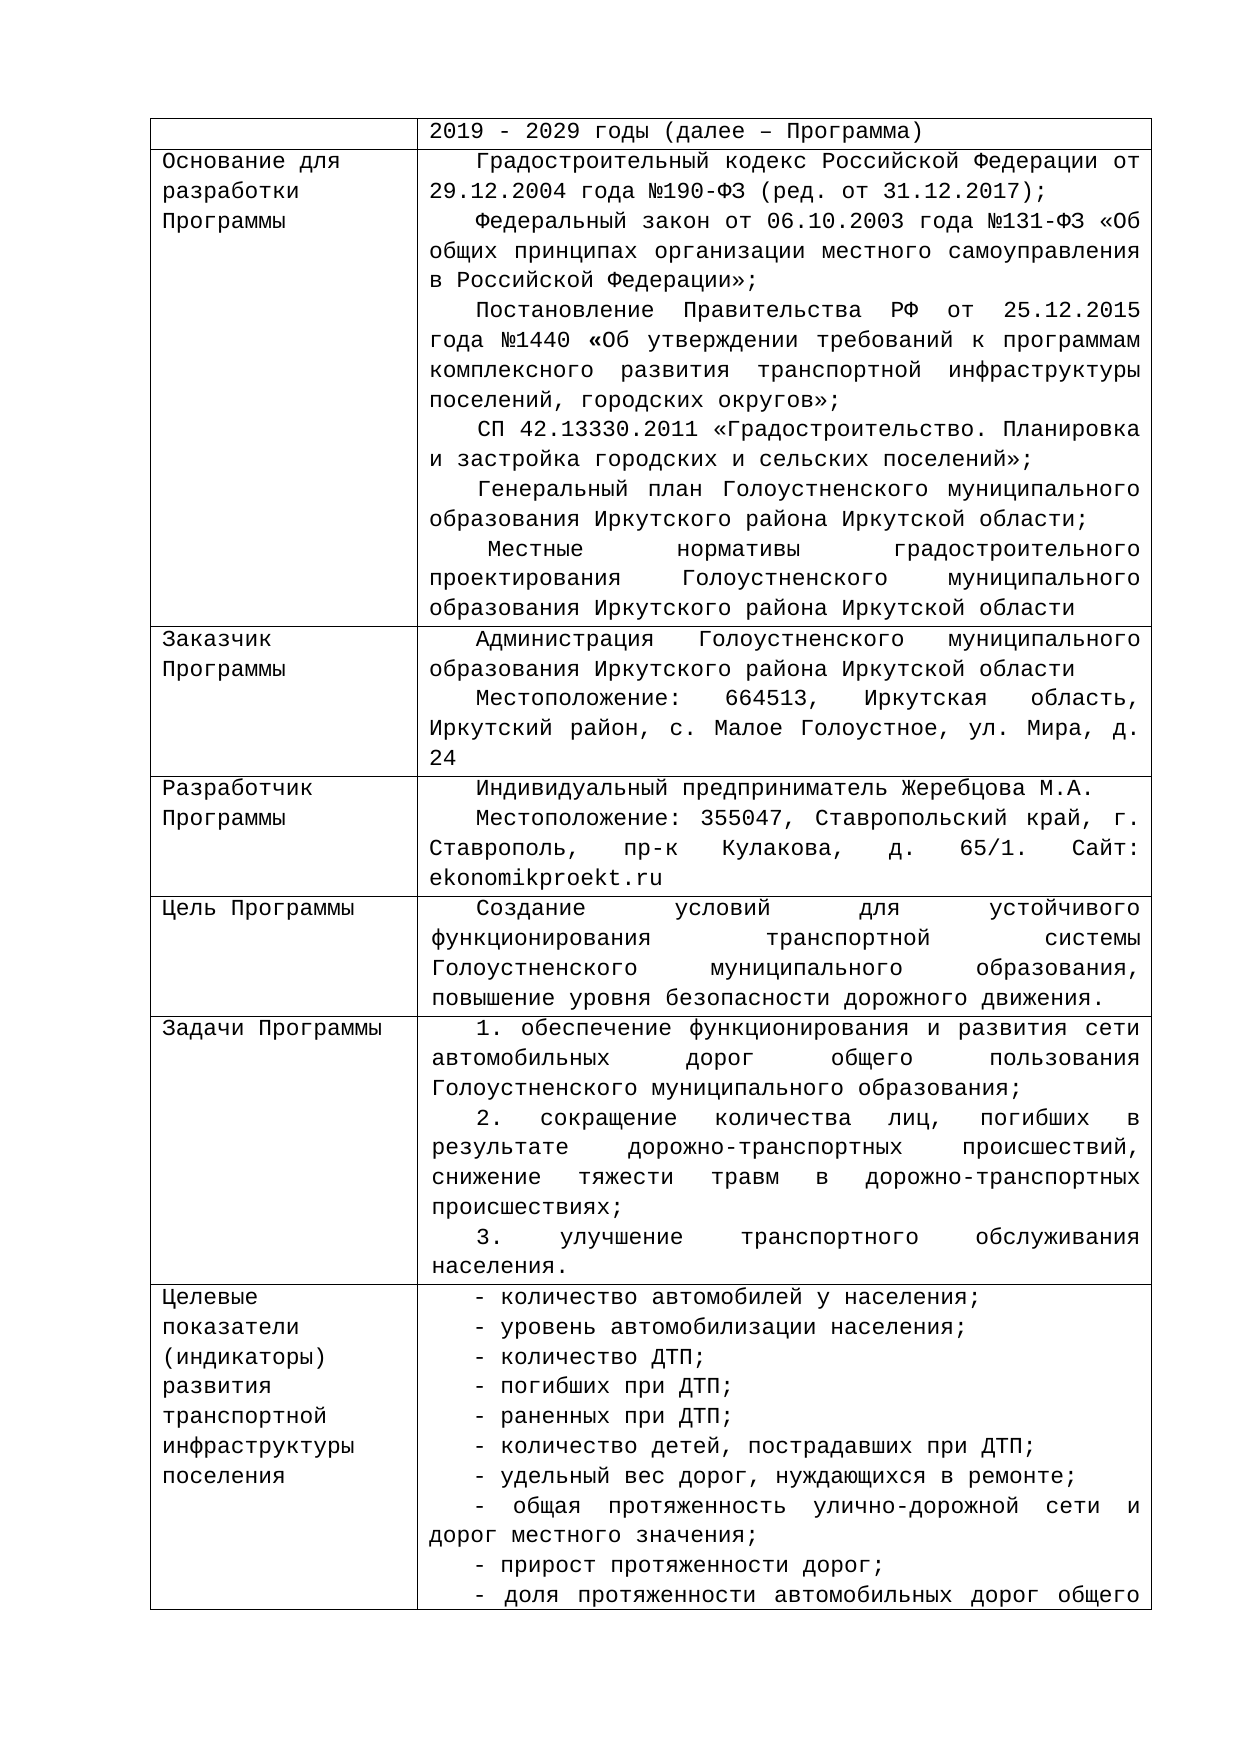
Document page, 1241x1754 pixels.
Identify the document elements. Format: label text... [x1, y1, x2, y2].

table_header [418, 119, 1151, 149]
table_cell Градостроительный кодекс Российской Федерации от 29.12.2004 года №190-ФЗ (ред. от 31.12.2017); Федеральный закон от 06.10.2003 года №131-ФЗ «Об общих принципах организации местного самоуправления в Российской Федерации»; Постановление Правительства РФ от 25.12.2015 года №1440 «Об утверждении требований к программам комплексного развития транспортной инфраструктуры поселений, городских округов»; СП 42.13330.2011 «Градостроительство. Планировка и застройка городских и сельских поселений»; Генеральный план Голоустненского муниципального образования Иркутского района Иркутской области; Местные нормативы градостроительного проектирования Голоустненского муниципального образования Иркутского района Иркутской области [418, 150, 1151, 626]
table_cell Создание условий для устойчивого функционирования транспортной системы Голоустненского муниципального образования, повышение уровня безопасности дорожного движения. [418, 897, 1151, 1016]
table_cell Заказчик Программы [151, 627, 417, 776]
table_cell Задачи Программы [151, 1017, 417, 1284]
table_cell Администрация Голоустненского муниципального образования Иркутского района Иркутской области Местоположение: 664513, Иркутская область, Иркутский район, с. Малое Голоустное, ул. Мира, д. 24 [418, 627, 1151, 776]
table_cell Разработчик Программы [151, 777, 417, 896]
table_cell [151, 1285, 417, 1609]
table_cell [418, 1285, 1151, 1609]
table_cell Цель Программы [151, 897, 417, 1016]
table_cell Индивидуальный предприниматель Жеребцова М.А. Местоположение: 355047, Ставропольский край, г. Ставрополь, пр-к Кулакова, д. 65/1. Сайт: ekonomikproekt.ru [418, 777, 1151, 896]
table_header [151, 119, 417, 149]
table_cell Основание для разработки Программы [151, 150, 417, 626]
table_cell 1. обеспечение функционирования и развития сети автомобильных дорог общего пользования Голоустненского муниципального образования; 2. сокращение количества лиц, погибших в результате дорожно-транспортных происшествий, снижение тяжести травм в дорожно-транспортных происшествиях; 3. улучшение транспортного обслуживания населения. [418, 1017, 1151, 1284]
